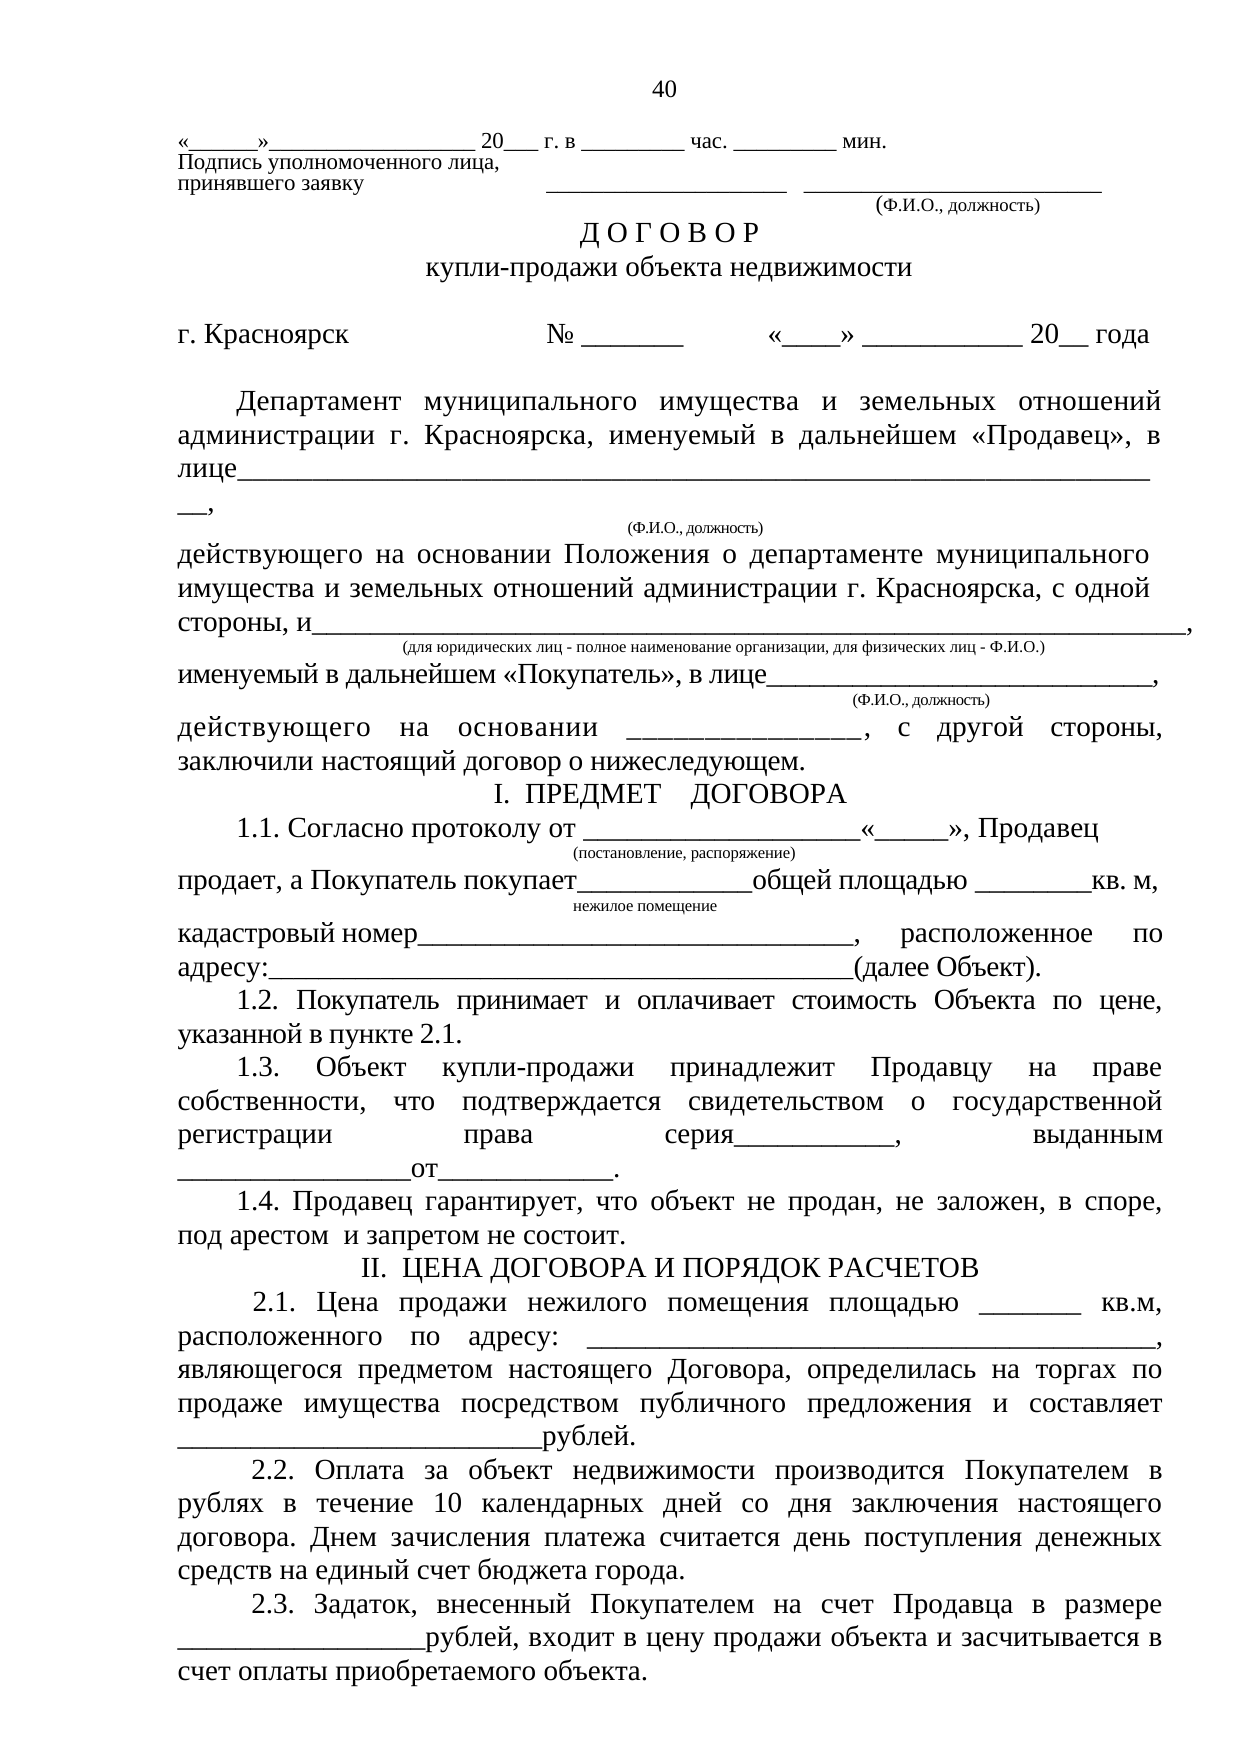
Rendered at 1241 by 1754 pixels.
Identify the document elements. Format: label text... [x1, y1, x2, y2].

text кадастровый номер , расположенное по адресу: (далее Объект). [177, 915, 1163, 982]
text Подпись уполномоченного лица, [177, 152, 1152, 173]
text принявшего заявку _____________________ __________________________ [177, 173, 1152, 194]
text 2.2. Оплата за объект недвижимости производится Покупателем в рублях в течение 10 календарных дней со дня заключения настоящего договора. Днем зачисления платежа считается день поступления денежных средств на единый счет бюджета города. [177, 1452, 1163, 1586]
text именуемый в дальнейшем «Покупатель», в лице___________________________, [177, 656, 1163, 690]
text 1.2. Покупатель принимает и оплачивает стоимость Объекта по цене, указанной в пункте 2.1. [177, 982, 1163, 1049]
title Д О Г О В О Р [177, 216, 1161, 249]
text (для юридических лиц - полное наименование организации, для физических лиц - Ф.И.О.) [327, 637, 1163, 656]
text г. Красноярск № _______ «____» ___________ 20__ года [177, 316, 1161, 350]
text купли-продажи объекта недвижимости [177, 249, 1161, 283]
text (Ф.И.О., должность) [767, 194, 1152, 216]
text I. ПРЕДМЕТ ДОГОВОРА [177, 776, 1163, 810]
text продает, а Покупатель покупает____________общей площадью ________кв. м, [177, 862, 1163, 896]
text II. ЦЕНА ДОГОВОРА И ПОРЯДОК РАСЧЕТОВ [177, 1251, 1163, 1284]
text 1.3. Объект купли-продажи принадлежит Продавцу на праве собственности, что подтверждается свидетельством о государственной регистрации права серия___________, выданным ________________от____________. [177, 1049, 1163, 1183]
text 2.3. Задаток, внесенный Покупателем на счет Продавца в размере _________________рублей, входит в цену продажи объекта и засчитывается в счет оплаты приобретаемого объекта. [177, 1586, 1163, 1687]
text (постановление, распоряжение) [236, 843, 1163, 862]
text Департамент муниципального имущества и земельных отношений администрации г. Красноярска, именуемый в дальнейшем «Продавец», в лице_______________________________________________________________, [177, 383, 1163, 517]
text действующего на основании _______________, с другой стороны, заключили настоящий договор о нижеследующем. [177, 709, 1163, 776]
text нежилое помещение [177, 896, 1163, 915]
text 2.1. Цена продажи нежилого помещения площадью _______ кв.м, расположенного по адресу: _______________________________________, являющегося предметом настоящего Договора, определилась на торгах по продаже имущества посредством публичного предложения и составляет _________________________рублей. [177, 1284, 1163, 1452]
text 1.4. Продавец гарантирует, что объект не продан, не заложен, в споре, под арестом и запретом не состоит. [177, 1183, 1163, 1251]
text действующего на основании Положения о департаменте муниципального имущества и земельных отношений администрации г. Красноярска, с одной стороны, и , [177, 537, 1152, 637]
text (Ф.И.О., должность) [552, 517, 1163, 537]
text 1.1. Согласно протоколу от ___________________«_____», Продавец [236, 810, 1163, 843]
text (Ф.И.О., должность) [777, 690, 1163, 709]
text «______»__________________ 20___ г. в _________ час. _________ мин. [177, 131, 1152, 152]
